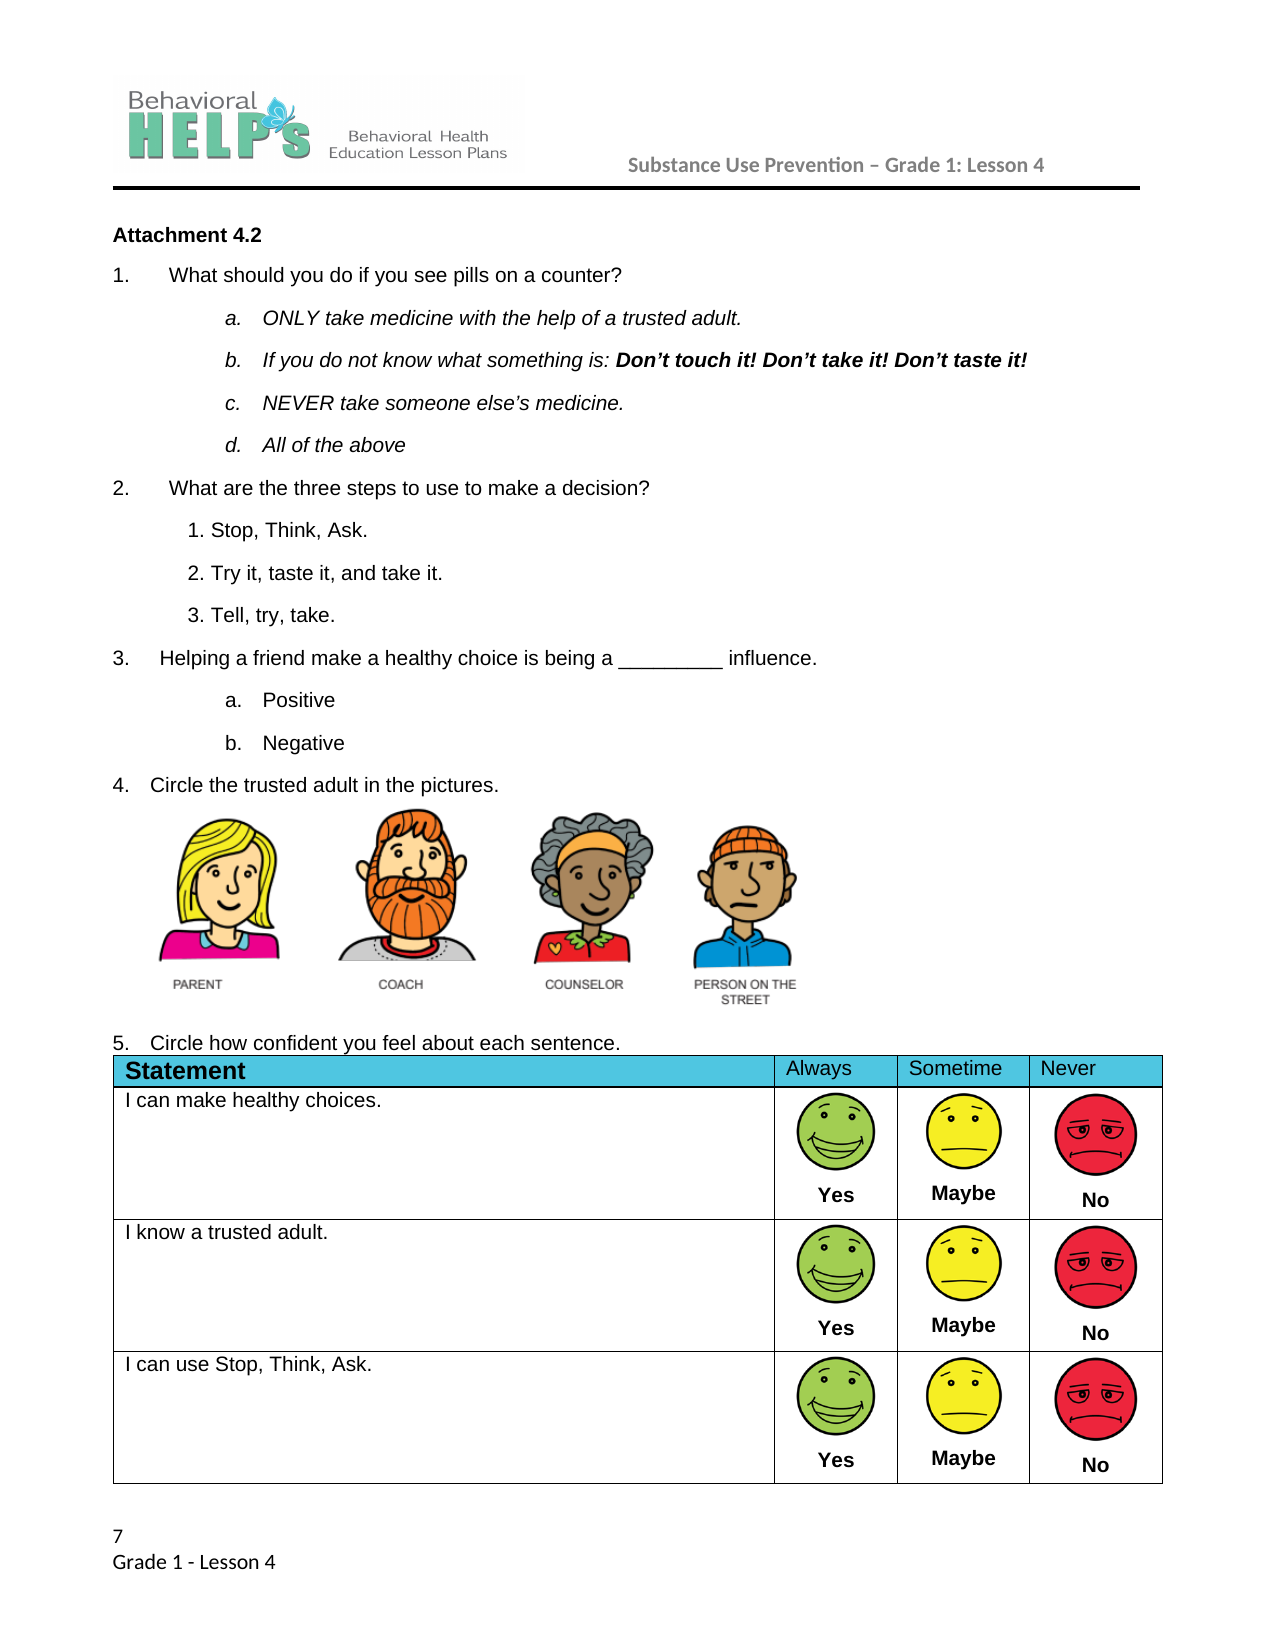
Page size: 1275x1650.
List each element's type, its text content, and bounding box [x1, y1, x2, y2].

table_cell Maybe [898, 1352, 1029, 1483]
table_cell I can make healthy choices. [114, 1088, 774, 1218]
table_header Never [1030, 1056, 1162, 1086]
list Circle how confident you feel about each sentence. [112, 1031, 1162, 1055]
picture [112, 75, 525, 173]
list What are the three steps to use to make a decision? [112, 476, 1162, 499]
list What should you do if you see pills on a counter? [112, 263, 1162, 287]
picture [919, 1087, 1008, 1175]
list Negative [225, 731, 1162, 754]
picture [790, 1087, 882, 1177]
table_header Statement [114, 1056, 774, 1086]
picture [790, 1219, 882, 1310]
list NEVER take someone else’s medicine. [225, 391, 1162, 414]
table_header Always [775, 1056, 897, 1086]
list ONLY take medicine with the help of a trusted adult. [225, 306, 1162, 329]
picture [1047, 1351, 1144, 1447]
table_cell I can use Stop, Think, Ask. [114, 1352, 774, 1483]
picture [1047, 1219, 1144, 1315]
picture [790, 1351, 882, 1442]
table_cell Yes [775, 1220, 897, 1351]
picture [919, 1351, 1008, 1440]
list Circle the trusted adult in the pictures. [112, 773, 1162, 1012]
table_cell Maybe [898, 1088, 1029, 1218]
list All of the above [225, 433, 1162, 457]
list If you do not know what something is: Don’t touch it! Don’t take it! Don’t taste it! [225, 348, 1162, 372]
table_cell Yes [775, 1088, 897, 1218]
list Positive [225, 688, 1162, 712]
text 3. Tell, try, take. [187, 603, 1162, 627]
picture [919, 1219, 1008, 1307]
list Helping a friend make a healthy choice is being a _________ influence. [112, 646, 1162, 669]
table_header Sometime [898, 1056, 1029, 1086]
table_cell No [1030, 1220, 1162, 1351]
table_cell I know a trusted adult. [114, 1220, 774, 1351]
table_cell Maybe [898, 1220, 1029, 1351]
text Attachment 4.2 [112, 223, 1162, 247]
table_cell No [1030, 1088, 1162, 1218]
table_cell No [1030, 1352, 1162, 1483]
table_cell Yes [775, 1352, 897, 1483]
text 1. Stop, Think, Ask. [187, 518, 1162, 542]
text 2. Try it, taste it, and take it. [187, 561, 1162, 584]
picture [1047, 1087, 1144, 1182]
